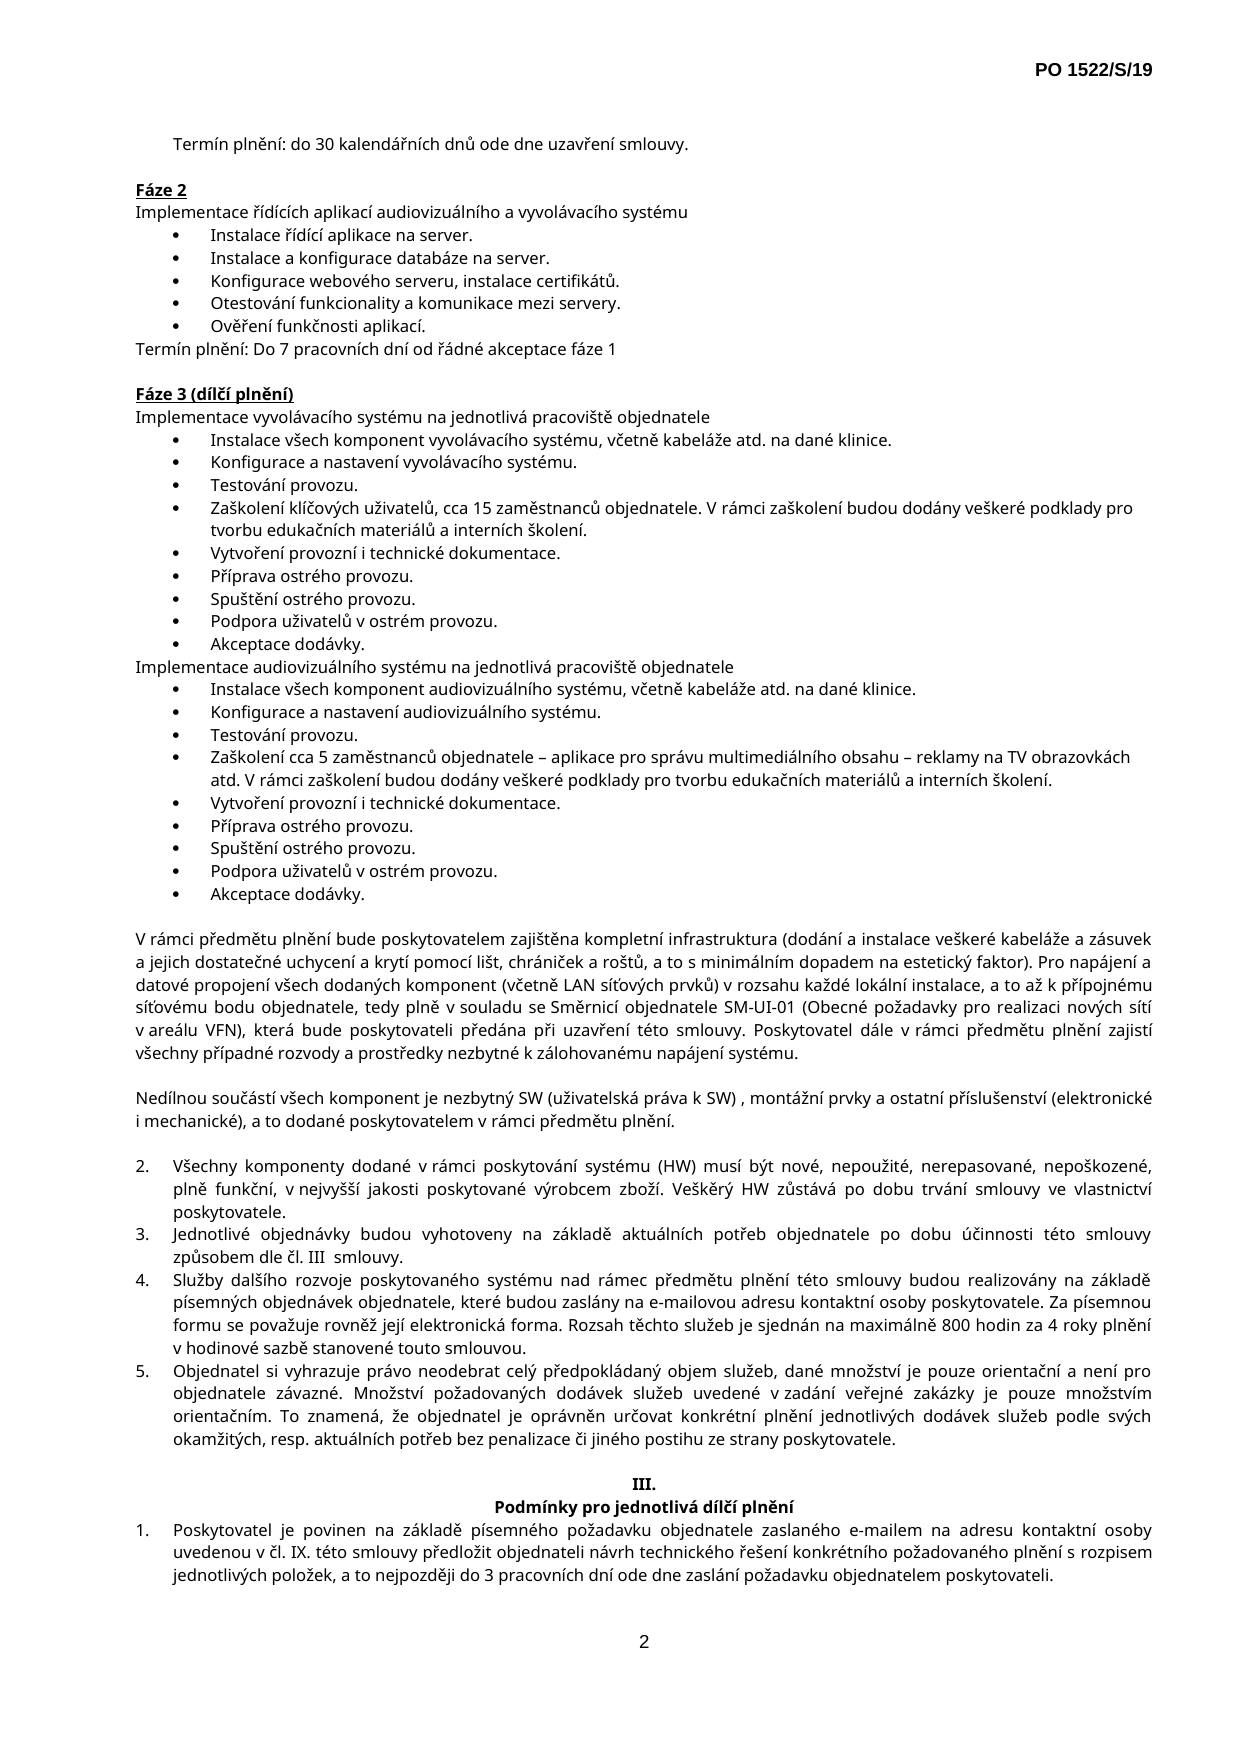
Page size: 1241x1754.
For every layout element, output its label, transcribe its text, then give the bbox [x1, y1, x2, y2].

text Implementace audiovizuálního systému na jednotlivá pracoviště objednatele [135, 655, 1153, 678]
text Termín plnění: Do 7 pracovních dní od řádné akceptace fáze 1 [135, 337, 1153, 360]
list Objednatel si vyhrazuje právo neodebrat celý předpokládaný objem služeb, dané množství je pouze orientační a není pro objednatele závazné. Množství požadovaných dodávek služeb uvedené v zadání veřejné zakázky je pouze množstvím orientačním. To znamená, že objednatel je oprávněn určovat konkrétní plnění jednotlivých dodávek služeb podle svých okamžitých, resp. aktuálních potřeb bez penalizace či jiného postihu ze strany poskytovatele. [135, 1359, 1153, 1450]
list Akceptace dodávky. [173, 882, 1153, 905]
list Jednotlivé objednávky budou vyhotoveny na základě aktuálních potřeb objednatele po dobu účinnosti této smlouvy způsobem dle čl. III smlouvy. [135, 1223, 1153, 1268]
list Poskytovatel je povinen na základě písemného požadavku objednatele zaslaného e-mailem na adresu kontaktní osoby uvedenou v čl. IX. této smlouvy předložit objednateli návrh technického řešení konkrétního požadovaného plnění s rozpisem jednotlivých položek, a to nejpozději do 3 pracovních dní ode dne zaslání požadavku objednatelem poskytovateli. [135, 1518, 1153, 1586]
list Příprava ostrého provozu. [173, 814, 1153, 837]
list Konfigurace webového serveru, instalace certifikátů. [173, 269, 1153, 292]
list Instalace a konfigurace databáze na server. [173, 246, 1153, 269]
list Služby dalšího rozvoje poskytovaného systému nad rámec předmětu plnění této smlouvy budou realizovány na základě písemných objednávek objednatele, které budou zaslány na e-mailovou adresu kontaktní osoby poskytovatele. Za písemnou formu se považuje rovněž její elektronická forma. Rozsah těchto služeb je sjednán na maximálně 800 hodin za 4 roky plnění v hodinové sazbě stanovené touto smlouvou. [135, 1268, 1153, 1359]
list Zaškolení cca 5 zaměstnanců objednatele – aplikace pro správu multimediálního obsahu – reklamy na TV obrazovkách atd. V rámci zaškolení budou dodány veškeré podklady pro tvorbu edukačních materiálů a interních školení. [173, 746, 1153, 791]
list Instalace řídící aplikace na server. [173, 224, 1153, 246]
list Testování provozu. [173, 723, 1153, 746]
list Konfigurace a nastavení audiovizuálního systému. [173, 701, 1153, 723]
list Otestování funkcionality a komunikace mezi servery. [173, 292, 1153, 314]
list Spuštění ostrého provozu. [173, 837, 1153, 859]
list Zaškolení klíčových uživatelů, cca 15 zaměstnanců objednatele. V rámci zaškolení budou dodány veškeré podklady pro tvorbu edukačních materiálů a interních školení. [173, 496, 1153, 542]
list Akceptace dodávky. [173, 632, 1153, 655]
list Instalace všech komponent audiovizuálního systému, včetně kabeláže atd. na dané klinice. [173, 678, 1153, 701]
list Testování provozu. [173, 473, 1153, 496]
list Vytvoření provozní i technické dokumentace. [173, 542, 1153, 564]
text Termín plnění: do 30 kalendářních dnů ode dne uzavření smlouvy. [135, 133, 1153, 156]
text Implementace vyvolávacího systému na jednotlivá pracoviště objednatele [135, 405, 1153, 428]
text III. [135, 1473, 1153, 1495]
list Vytvoření provozní i technické dokumentace. [173, 791, 1153, 814]
list Ověření funkčnosti aplikací. [173, 314, 1153, 337]
text V rámci předmětu plnění bude poskytovatelem zajištěna kompletní infrastruktura (dodání a instalace veškeré kabeláže a zásuvek a jejich dostatečné uchycení a krytí pomocí lišt, chrániček a roštů, a to s minimálním dopadem na estetický faktor). Pro napájení a datové propojení všech dodaných komponent (včetně LAN síťových prvků) v rozsahu každé lokální instalace, a to až k přípojnému síťovému bodu objednatele, tedy plně v souladu se Směrnicí objednatele SM-UI-01 (Obecné požadavky pro realizaci nových sítí v areálu VFN), která bude poskytovateli předána při uzavření této smlouvy. Poskytovatel dále v rámci předmětu plnění zajistí všechny případné rozvody a prostředky nezbytné k zálohovanému napájení systému. [135, 928, 1153, 1064]
text Fáze 2 [135, 178, 1153, 201]
list Spuštění ostrého provozu. [173, 587, 1153, 610]
list Podpora uživatelů v ostrém provozu. [173, 610, 1153, 632]
list Všechny komponenty dodané v rámci poskytování systému (HW) musí být nové, nepoužité, nerepasované, nepoškozené, plně funkční, v nejvyšší jakosti poskytované výrobcem zboží. Veškěrý HW zůstává po dobu trvání smlouvy ve vlastnictví poskytovatele. [135, 1155, 1153, 1223]
text Fáze 3 (dílčí plnění) [135, 383, 1153, 405]
text Nedílnou součástí všech komponent je nezbytný SW (uživatelská práva k SW) , montážní prvky a ostatní příslušenství (elektronické i mechanické), a to dodané poskytovatelem v rámci předmětu plnění. [135, 1087, 1153, 1132]
list Podpora uživatelů v ostrém provozu. [173, 859, 1153, 882]
list Konfigurace a nastavení vyvolávacího systému. [173, 451, 1153, 473]
text Implementace řídících aplikací audiovizuálního a vyvolávacího systému [135, 201, 1153, 224]
list Příprava ostrého provozu. [173, 564, 1153, 587]
text Podmínky pro jednotlivá dílčí plnění [135, 1495, 1153, 1518]
list Instalace všech komponent vyvolávacího systému, včetně kabeláže atd. na dané klinice. [173, 428, 1153, 451]
